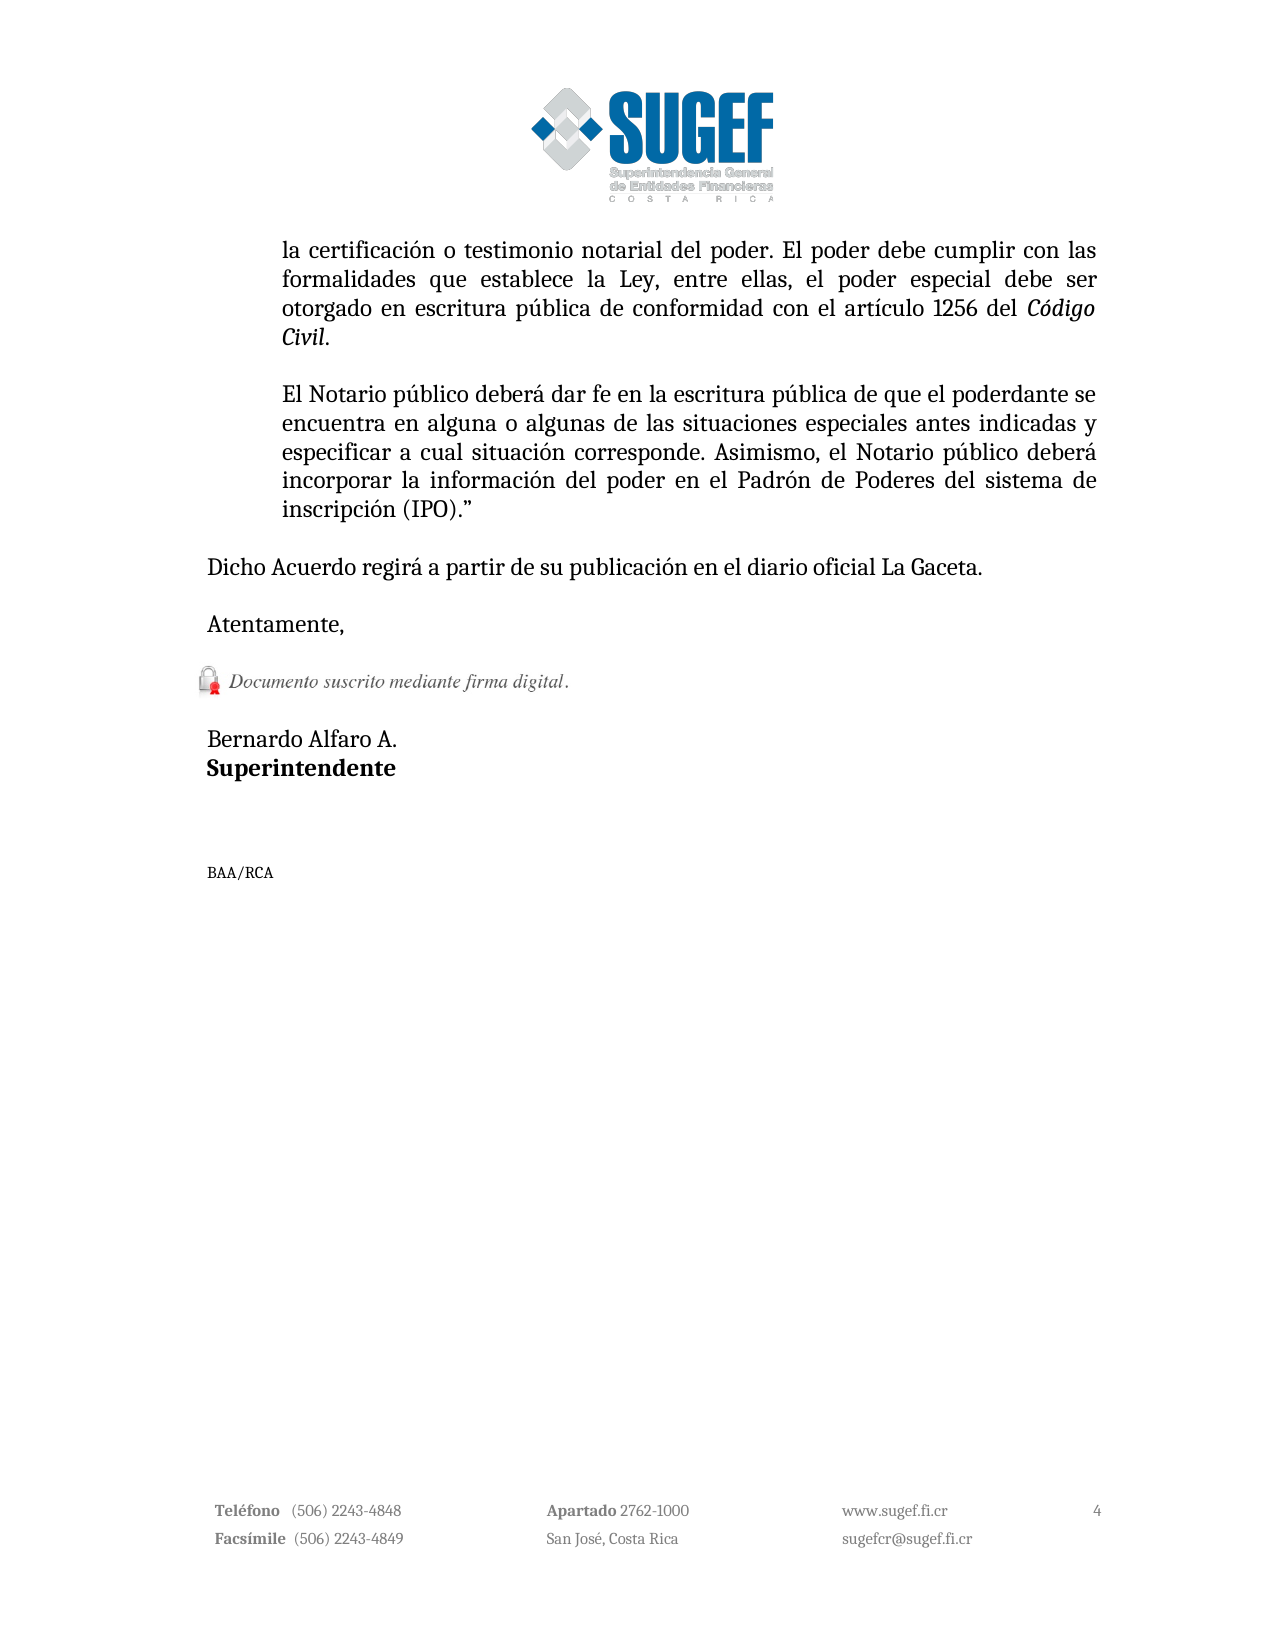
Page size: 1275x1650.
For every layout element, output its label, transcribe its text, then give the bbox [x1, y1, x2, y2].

text El Notario público deberá dar fe en la escritura pública de que el poderdante se encuentra en alguna o algunas de las situaciones especiales antes indicadas y especificar a cual situación corresponde. Asimismo, el Notario público deberá incorporar la información del poder en el Padrón de Poderes del sistema de inscripción (IPO).” [282, 380, 1098, 524]
picture [531, 88, 774, 202]
picture [172, 650, 586, 715]
text Bernardo Alfaro A. Superintendente [207, 725, 1098, 782]
text Dicho Acuerdo regirá a partir de su publicación en el diario oficial La Gaceta. [207, 552, 1098, 581]
text BAA/RCA [207, 864, 1098, 883]
text Atentamente, [207, 610, 1098, 639]
